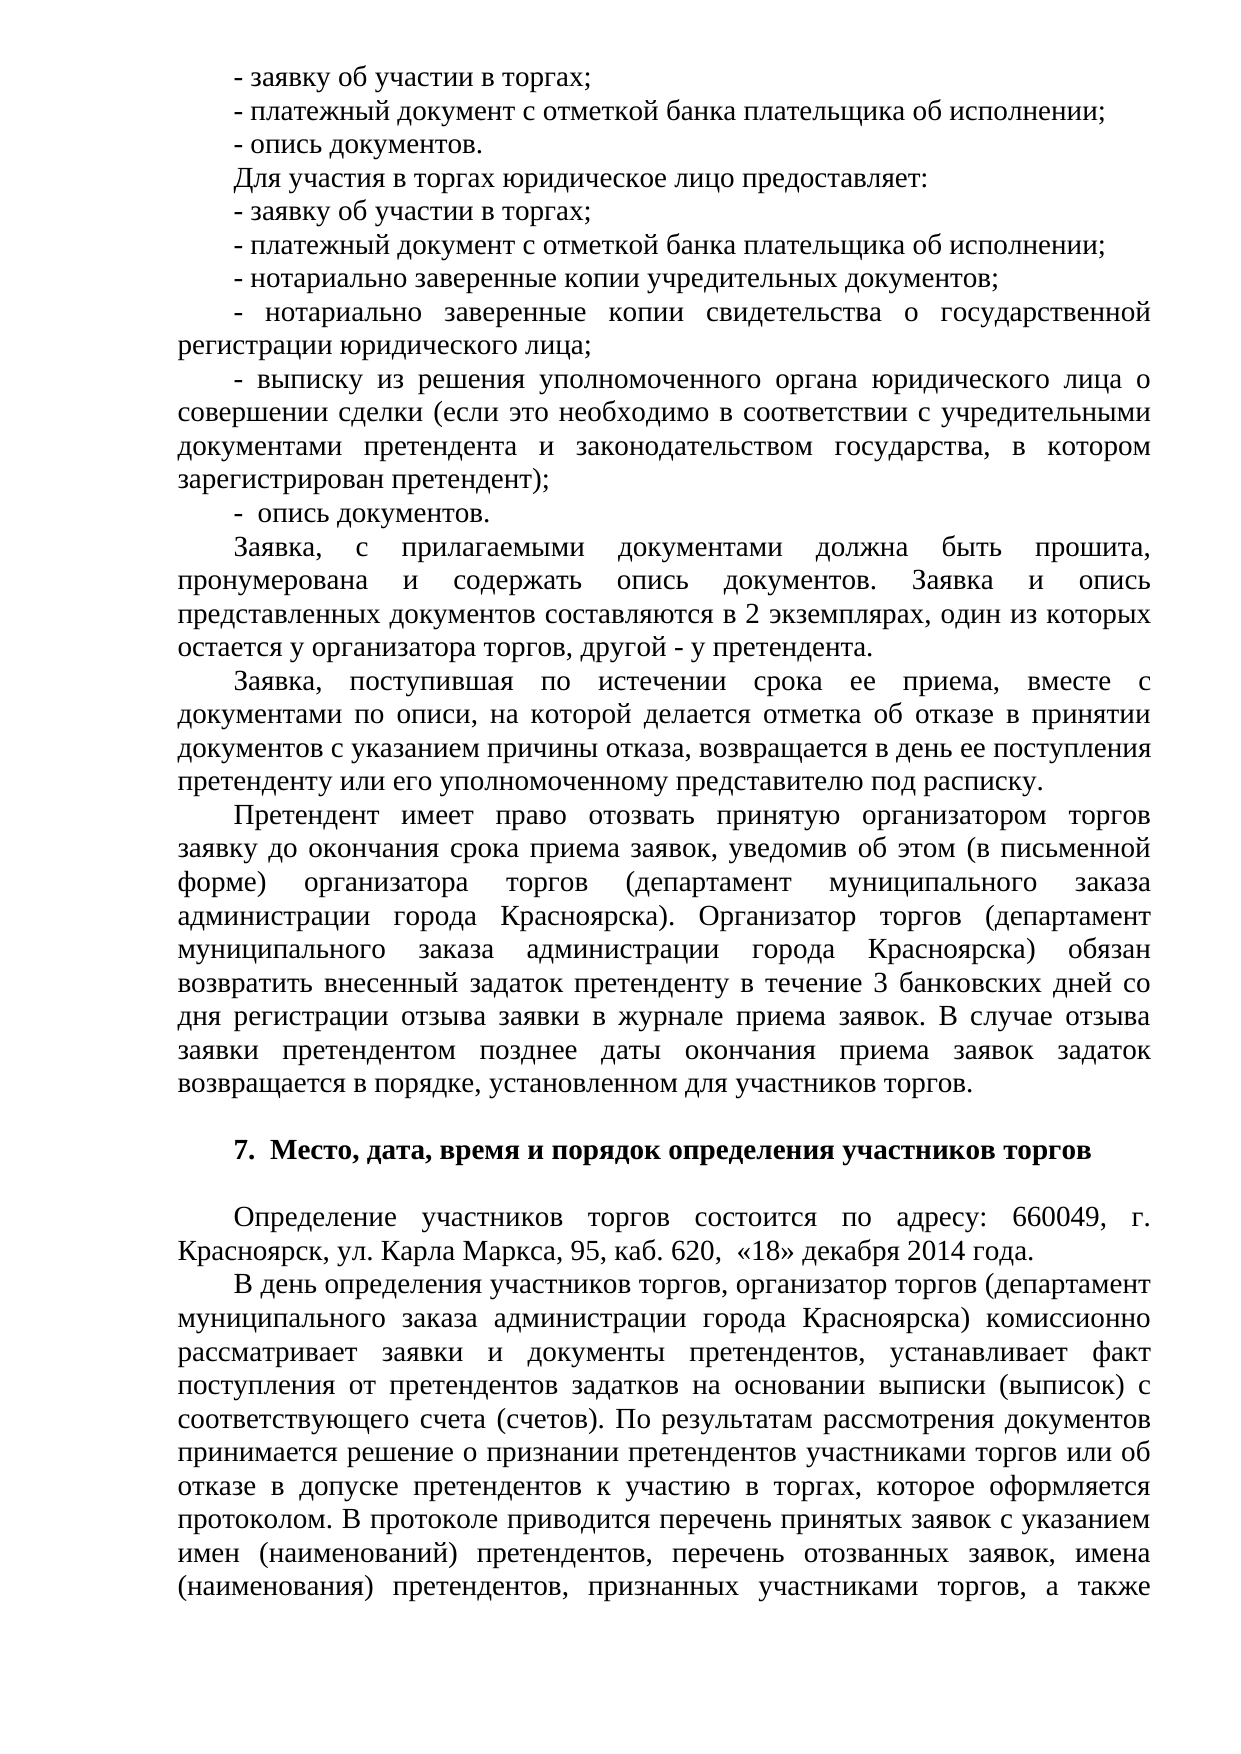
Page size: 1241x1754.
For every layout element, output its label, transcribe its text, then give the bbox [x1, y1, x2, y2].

text - опись документов. [177, 495, 1152, 529]
text - платежный документ с отметкой банка плательщика об исполнении; [177, 93, 1152, 126]
text 7. Место, дата, время и порядок определения участников торгов [177, 1132, 1152, 1166]
text Определение участников торгов состоится по адресу: 660049, г. Красноярск, ул. Карла Маркса, 95, каб. 620, «18» декабря 2014 года. [177, 1199, 1152, 1267]
text Заявка, с прилагаемыми документами должна быть прошита, пронумерована и содержать опись документов. Заявка и опись представленных документов составляются в 2 экземплярах, один из которых остается у организатора торгов, другой - у претендента. [177, 529, 1152, 663]
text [177, 1267, 1152, 1602]
text - нотариально заверенные копии учредительных документов; [177, 260, 1152, 294]
text - нотариально заверенные копии свидетельства о государственной регистрации юридического лица; [177, 294, 1152, 361]
text Для участия в торгах юридическое лицо предоставляет: [177, 160, 1152, 193]
text - опись документов. [177, 126, 1152, 160]
text - платежный документ с отметкой банка плательщика об исполнении; [177, 227, 1152, 260]
text Заявка, поступившая по истечении срока ее приема, вместе с документами по описи, на которой делается отметка об отказе в принятии документов с указанием причины отказа, возвращается в день ее поступления претенденту или его уполномоченному представителю под расписку. [177, 663, 1152, 797]
text - выписку из решения уполномоченного органа юридического лица о совершении сделки (если это необходимо в соответствии с учредительными документами претендента и законодательством государства, в котором зарегистрирован претендент); [177, 361, 1152, 495]
text - заявку об участии в торгах; [177, 193, 1152, 227]
text - заявку об участии в торгах; [177, 59, 1152, 93]
text Претендент имеет право отозвать принятую организатором торгов заявку до окончания срока приема заявок, уведомив об этом (в письменной форме) организатора торгов (департамент муниципального заказа администрации города Красноярска). Организатор торгов (департамент муниципального заказа администрации города Красноярска) обязан возвратить внесенный задаток претенденту в течение 3 банковских дней со дня регистрации отзыва заявки в журнале приема заявок. В случае отзыва заявки претендентом позднее даты окончания приема заявок задаток возвращается в порядке, установленном для участников торгов. [177, 797, 1152, 1099]
